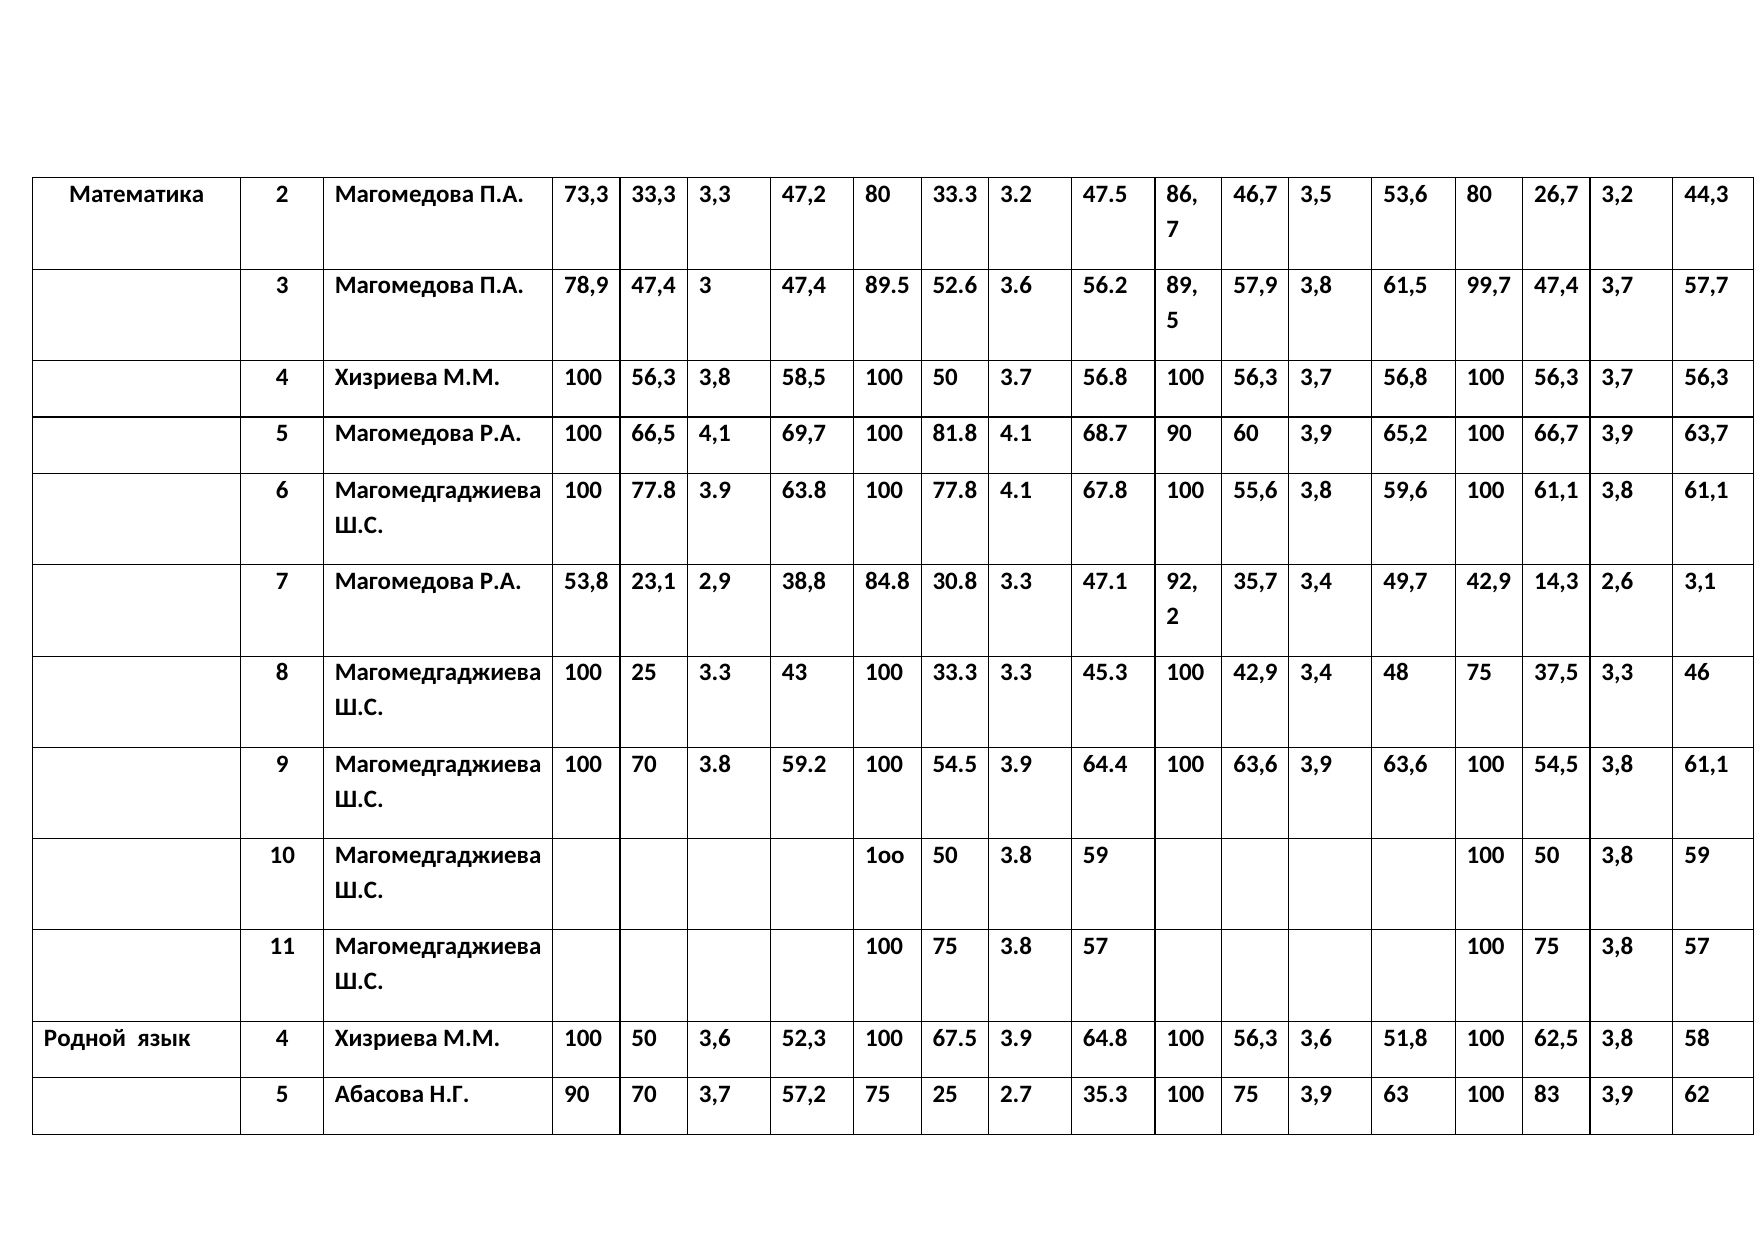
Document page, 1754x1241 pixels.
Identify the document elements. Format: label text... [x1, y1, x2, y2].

table_cell 100 [1456, 930, 1522, 1021]
table_cell 59.2 [771, 748, 853, 838]
table_cell [1156, 930, 1221, 1021]
table_cell 14,3 [1523, 565, 1589, 656]
table_cell 63.8 [771, 474, 853, 564]
table_cell 4 [241, 361, 323, 416]
table_cell 75 [922, 930, 988, 1021]
table_cell 3,6 [1289, 1022, 1371, 1077]
table_cell [1372, 839, 1455, 929]
table_cell 35,7 [1222, 565, 1288, 656]
table_cell 100 [1156, 1078, 1221, 1134]
table_cell 100 [1156, 474, 1221, 564]
table_cell 50 [922, 839, 988, 929]
table_cell Магомедова Р.А. [324, 418, 552, 473]
table_cell [33, 418, 240, 473]
table_cell [621, 930, 687, 1021]
table_cell 99,7 [1456, 270, 1522, 360]
table_cell 56,3 [1673, 361, 1753, 416]
table_cell Магомедова П.А. [324, 270, 552, 360]
table_cell 69,7 [771, 418, 853, 473]
table_cell 61,5 [1372, 270, 1455, 360]
table_cell 3,8 [1591, 1022, 1672, 1077]
table_cell 81.8 [922, 418, 988, 473]
table_cell 55,6 [1222, 474, 1288, 564]
table_cell 63 [1372, 1078, 1455, 1134]
table_cell 3.6 [989, 270, 1071, 360]
table_cell 100 [1156, 1022, 1221, 1077]
table_cell 51,8 [1372, 1022, 1455, 1077]
table_cell Хизриева М.М. [324, 361, 552, 416]
table_cell 3,8 [1591, 748, 1672, 838]
table_cell 100 [854, 1022, 921, 1077]
table_cell 3 [688, 270, 770, 360]
table_cell 2,9 [688, 565, 770, 656]
table_cell 78,9 [553, 270, 619, 360]
table_cell 3.3 [989, 657, 1071, 747]
table_cell 100 [1156, 657, 1221, 747]
table_cell Абасова Н.Г. [324, 1078, 552, 1134]
table_cell [1289, 839, 1371, 929]
table_cell 3,8 [1289, 270, 1371, 360]
table_cell 92,2 [1156, 565, 1221, 656]
table_cell 3,8 [1591, 474, 1672, 564]
table_cell 57 [1072, 930, 1154, 1021]
table_cell 61,1 [1673, 748, 1753, 838]
table_cell 80 [1456, 178, 1522, 268]
table_cell 8 [241, 657, 323, 747]
table_cell 62,5 [1523, 1022, 1589, 1077]
table_cell Магомедгаджиева Ш.С. [324, 839, 552, 929]
table_cell 3.3 [688, 657, 770, 747]
table_cell 56.8 [1072, 361, 1154, 416]
table_cell 58,5 [771, 361, 853, 416]
table_cell 3.7 [989, 361, 1071, 416]
table_cell 5 [241, 1078, 323, 1134]
table_cell 3,7 [1591, 361, 1672, 416]
table_cell 50 [1523, 839, 1589, 929]
table_cell 59 [1072, 839, 1154, 929]
table_cell 59 [1673, 839, 1753, 929]
table_cell 89.5 [854, 270, 921, 360]
table_cell 56,8 [1372, 361, 1455, 416]
table_cell [33, 361, 240, 416]
table_cell 47,4 [771, 270, 853, 360]
table_cell 86,7 [1156, 178, 1221, 268]
table_cell 43 [771, 657, 853, 747]
table_cell Магомедова П.А. [324, 178, 552, 268]
table_cell 3.8 [688, 748, 770, 838]
table_cell 2.7 [989, 1078, 1071, 1134]
table_cell [33, 748, 240, 838]
table_cell 56,3 [1222, 361, 1288, 416]
table_cell [771, 930, 853, 1021]
table_cell [33, 270, 240, 360]
table_cell 100 [1456, 839, 1522, 929]
table_cell 63,6 [1222, 748, 1288, 838]
table_cell [33, 657, 240, 747]
table_cell 66,7 [1523, 418, 1589, 473]
table_cell 1оо [854, 839, 921, 929]
table_cell [553, 930, 619, 1021]
table_cell Магомедгаджиева Ш.С. [324, 474, 552, 564]
table_cell 100 [854, 657, 921, 747]
table_cell [771, 839, 853, 929]
table_cell 89,5 [1156, 270, 1221, 360]
table_cell 100 [1456, 1022, 1522, 1077]
table_cell Магомедгаджиева Ш.С. [324, 930, 552, 1021]
table_cell 3.2 [989, 178, 1071, 268]
table_cell [33, 930, 240, 1021]
table_cell 100 [854, 418, 921, 473]
table_cell 73,3 [553, 178, 619, 268]
table_cell [688, 930, 770, 1021]
table_cell 42,9 [1222, 657, 1288, 747]
table_cell 33,3 [621, 178, 687, 268]
table_cell 77.8 [922, 474, 988, 564]
table_cell 3,8 [688, 361, 770, 416]
table_cell 3,9 [1591, 418, 1672, 473]
table_cell 3,9 [1591, 1078, 1672, 1134]
table_cell 75 [1222, 1078, 1288, 1134]
table_cell 4,1 [688, 418, 770, 473]
table_cell 52,3 [771, 1022, 853, 1077]
table_cell 7 [241, 565, 323, 656]
table_cell 67.5 [922, 1022, 988, 1077]
table_cell 4.1 [989, 474, 1071, 564]
table_cell 3,1 [1673, 565, 1753, 656]
table_cell 46,7 [1222, 178, 1288, 268]
table_cell 58 [1673, 1022, 1753, 1077]
table_cell 47.5 [1072, 178, 1154, 268]
table_cell 65,2 [1372, 418, 1455, 473]
table_cell [688, 839, 770, 929]
table_cell 47,4 [1523, 270, 1589, 360]
table_cell [1372, 930, 1455, 1021]
table_cell 75 [854, 1078, 921, 1134]
table_cell Магомедгаджиева Ш.С. [324, 657, 552, 747]
table_cell 64.8 [1072, 1022, 1154, 1077]
table_cell 4 [241, 1022, 323, 1077]
table_cell Магомедгаджиева Ш.С. [324, 748, 552, 838]
table_cell 54,5 [1523, 748, 1589, 838]
table_cell 9 [241, 748, 323, 838]
table_cell 6 [241, 474, 323, 564]
table_cell 90 [1156, 418, 1221, 473]
table_cell 2,6 [1591, 565, 1672, 656]
table_cell 100 [1456, 361, 1522, 416]
table_cell 100 [553, 361, 619, 416]
table_cell 38,8 [771, 565, 853, 656]
table_cell 57,9 [1222, 270, 1288, 360]
table_cell 3.3 [989, 565, 1071, 656]
table_cell 66,5 [621, 418, 687, 473]
table_cell 100 [1156, 361, 1221, 416]
table_cell 59,6 [1372, 474, 1455, 564]
table_cell 63,6 [1372, 748, 1455, 838]
table_cell 3.9 [989, 1022, 1071, 1077]
table_cell 52.6 [922, 270, 988, 360]
table_cell 35.3 [1072, 1078, 1154, 1134]
table_cell 64.4 [1072, 748, 1154, 838]
table_cell 3,9 [1289, 418, 1371, 473]
table_cell 3,3 [688, 178, 770, 268]
table_cell 70 [621, 748, 687, 838]
table_cell 90 [553, 1078, 619, 1134]
table_cell [1222, 930, 1288, 1021]
table_cell 25 [922, 1078, 988, 1134]
table_cell 3.9 [688, 474, 770, 564]
table_cell 3,6 [688, 1022, 770, 1077]
table_cell 56,3 [1222, 1022, 1288, 1077]
table_cell [33, 1078, 240, 1134]
table_cell 68.7 [1072, 418, 1154, 473]
table_cell 57,7 [1673, 270, 1753, 360]
table_cell Хизриева М.М. [324, 1022, 552, 1077]
table_cell 100 [854, 930, 921, 1021]
table_cell 75 [1456, 657, 1522, 747]
table_cell 100 [854, 474, 921, 564]
table_cell 44,3 [1673, 178, 1753, 268]
table_cell 49,7 [1372, 565, 1455, 656]
table_cell 63,7 [1673, 418, 1753, 473]
table_cell 46 [1673, 657, 1753, 747]
table_cell 30.8 [922, 565, 988, 656]
table_cell 100 [553, 418, 619, 473]
table_cell 3,4 [1289, 565, 1371, 656]
table_cell 33.3 [922, 657, 988, 747]
table_cell 3,5 [1289, 178, 1371, 268]
table_cell 50 [922, 361, 988, 416]
table_cell 100 [553, 657, 619, 747]
table_cell 3,8 [1591, 930, 1672, 1021]
table_cell [33, 474, 240, 564]
table_cell 77.8 [621, 474, 687, 564]
table_cell 2 [241, 178, 323, 268]
table_cell 100 [854, 361, 921, 416]
table_cell 53,6 [1372, 178, 1455, 268]
table_cell 3,9 [1289, 748, 1371, 838]
table_cell 3.8 [989, 839, 1071, 929]
table_cell 48 [1372, 657, 1455, 747]
table_cell 50 [621, 1022, 687, 1077]
table_cell 3,7 [1289, 361, 1371, 416]
table_cell 84.8 [854, 565, 921, 656]
table_cell 33.3 [922, 178, 988, 268]
table_cell 54.5 [922, 748, 988, 838]
table_cell 83 [1523, 1078, 1589, 1134]
table_cell 57,2 [771, 1078, 853, 1134]
table_cell 3.9 [989, 748, 1071, 838]
table_cell 3,8 [1289, 474, 1371, 564]
table_cell 100 [1456, 418, 1522, 473]
table_cell 47.1 [1072, 565, 1154, 656]
table_cell 23,1 [621, 565, 687, 656]
table_cell 56,3 [621, 361, 687, 416]
table_cell 100 [553, 748, 619, 838]
table_cell [621, 839, 687, 929]
table_cell [1289, 930, 1371, 1021]
table_cell 100 [854, 748, 921, 838]
table_cell 45.3 [1072, 657, 1154, 747]
table_cell [1222, 839, 1288, 929]
table_cell 62 [1673, 1078, 1753, 1134]
table_cell [33, 839, 240, 929]
table_cell 47,4 [621, 270, 687, 360]
table_cell Родной язык [33, 1022, 240, 1077]
table_cell 25 [621, 657, 687, 747]
table_cell 60 [1222, 418, 1288, 473]
table_cell 3,8 [1591, 839, 1672, 929]
table_cell 61,1 [1673, 474, 1753, 564]
table_cell 56.2 [1072, 270, 1154, 360]
table_cell 37,5 [1523, 657, 1589, 747]
table_cell Магомедова Р.А. [324, 565, 552, 656]
table_cell 3,2 [1591, 178, 1672, 268]
table_cell 80 [854, 178, 921, 268]
table_cell 100 [1156, 748, 1221, 838]
table_cell 3.8 [989, 930, 1071, 1021]
table_cell 56,3 [1523, 361, 1589, 416]
table_cell [1156, 839, 1221, 929]
table_cell 11 [241, 930, 323, 1021]
table_cell 10 [241, 839, 323, 929]
table_cell 100 [553, 474, 619, 564]
table_cell 61,1 [1523, 474, 1589, 564]
table_cell 5 [241, 418, 323, 473]
table_cell [33, 565, 240, 656]
table_cell 100 [1456, 748, 1522, 838]
table_cell 75 [1523, 930, 1589, 1021]
table_cell 47,2 [771, 178, 853, 268]
table_cell 3,3 [1591, 657, 1672, 747]
table_cell 3,9 [1289, 1078, 1371, 1134]
table_cell 3 [241, 270, 323, 360]
table_cell 53,8 [553, 565, 619, 656]
table_cell 70 [621, 1078, 687, 1134]
table_cell 3,7 [1591, 270, 1672, 360]
table_cell Математика [33, 178, 240, 268]
table_cell 100 [553, 1022, 619, 1077]
table_cell [553, 839, 619, 929]
table_cell 26,7 [1523, 178, 1589, 268]
table_cell 57 [1673, 930, 1753, 1021]
table_cell 4.1 [989, 418, 1071, 473]
table_cell 42,9 [1456, 565, 1522, 656]
table_cell 3,4 [1289, 657, 1371, 747]
table_cell 100 [1456, 474, 1522, 564]
table_cell 3,7 [688, 1078, 770, 1134]
table_cell 100 [1456, 1078, 1522, 1134]
table_cell 67.8 [1072, 474, 1154, 564]
